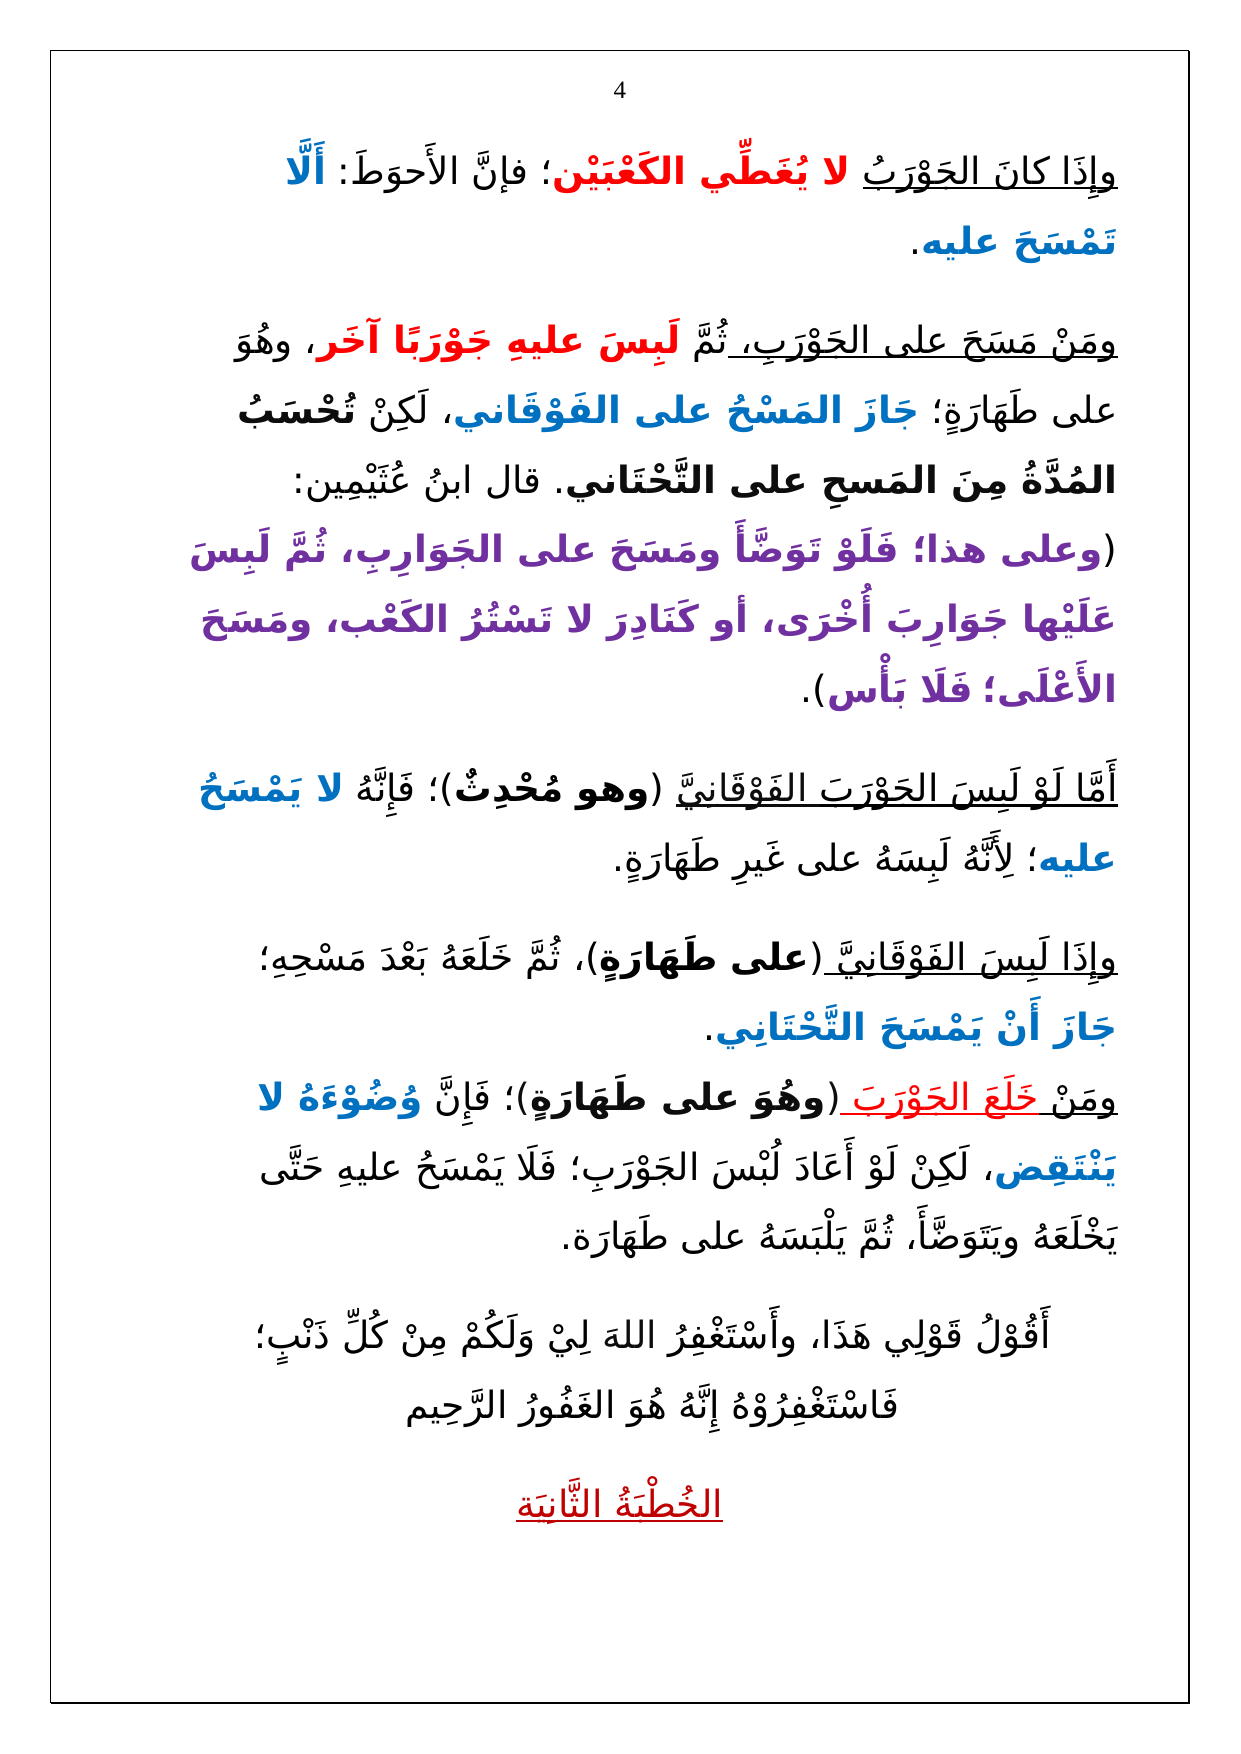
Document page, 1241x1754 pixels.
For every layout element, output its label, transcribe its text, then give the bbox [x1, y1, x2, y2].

text أَقُوْلُ قَوْلِي هَذَا، وأَسْتَغْفِرُ اللهَ لِيْ وَلَكُمْ مِنْ كُلِّ ذَنْبٍ؛ فَاسْتَغْفِرُوْهُ إِنَّهُ هُوَ الغَفُورُ الرَّحِيم [187, 1314, 1117, 1427]
text وإِذَا كانَ الجَوْرَبُ لا يُغَطِّي الكَعْبَيْن؛ فإنَّ الأَحوَطَ: أَلَّا تَمْسَحَ عليه. [187, 150, 1117, 263]
text ومَنْ مَسَحَ على الجَوْرَبِ، ثُمَّ لَبِسَ عليهِ جَوْرَبًا آخَر، وهُوَ على طَهَارَةٍ؛ جَازَ المَسْحُ على الفَوْقَاني، لَكِنْ تُحْسَبُ المُدَّةُ مِنَ المَسحِ على التَّحْتَاني. قال ابنُ عُثَيْمِين: (وعلى هذا؛ فَلَوْ تَوَضَّأَ ومَسَحَ على الجَوَارِبِ، ثُمَّ لَبِسَ عَلَيْها جَوَارِبَ أُخْرَى، أو كَنَادِرَ لا تَسْتُرُ الكَعْب، ومَسَحَ الأَعْلَى؛ فَلَا بَأْس). [187, 319, 1117, 712]
text أَمَّا لَوْ لَبِسَ الجَوْرَبَ الفَوْقَانِيَّ (وهو مُحْدِثٌ)؛ فَإِنَّهُ لا يَمْسَحُ عليه؛ لِأَنَّهُ لَبِسَهُ على غَيرِ طَهَارَةٍ. [187, 767, 1117, 880]
text وإِذَا لَبِسَ الفَوْقَانِيَّ (على طَهَارَةٍ)، ثُمَّ خَلَعَهُ بَعْدَ مَسْحِهِ؛ جَازَ أَنْ يَمْسَحَ التَّحْتَانِي. ومَنْ خَلَعَ الجَوْرَبَ (وهُوَ على طَهَارَةٍ)؛ فَإِنَّ وُضُوْءَهُ لا يَنْتَقِض، لَكِنْ لَوْ أَعَادَ لُبْسَ الجَوْرَبِ؛ فَلَا يَمْسَحُ عليهِ حَتَّى يَخْلَعَهُ ويَتَوَضَّأَ، ثُمَّ يَلْبَسَهُ على طَهَارَة. [187, 936, 1117, 1258]
text الخُطْبَةُ الثَّانِيَة [187, 1483, 1052, 1526]
